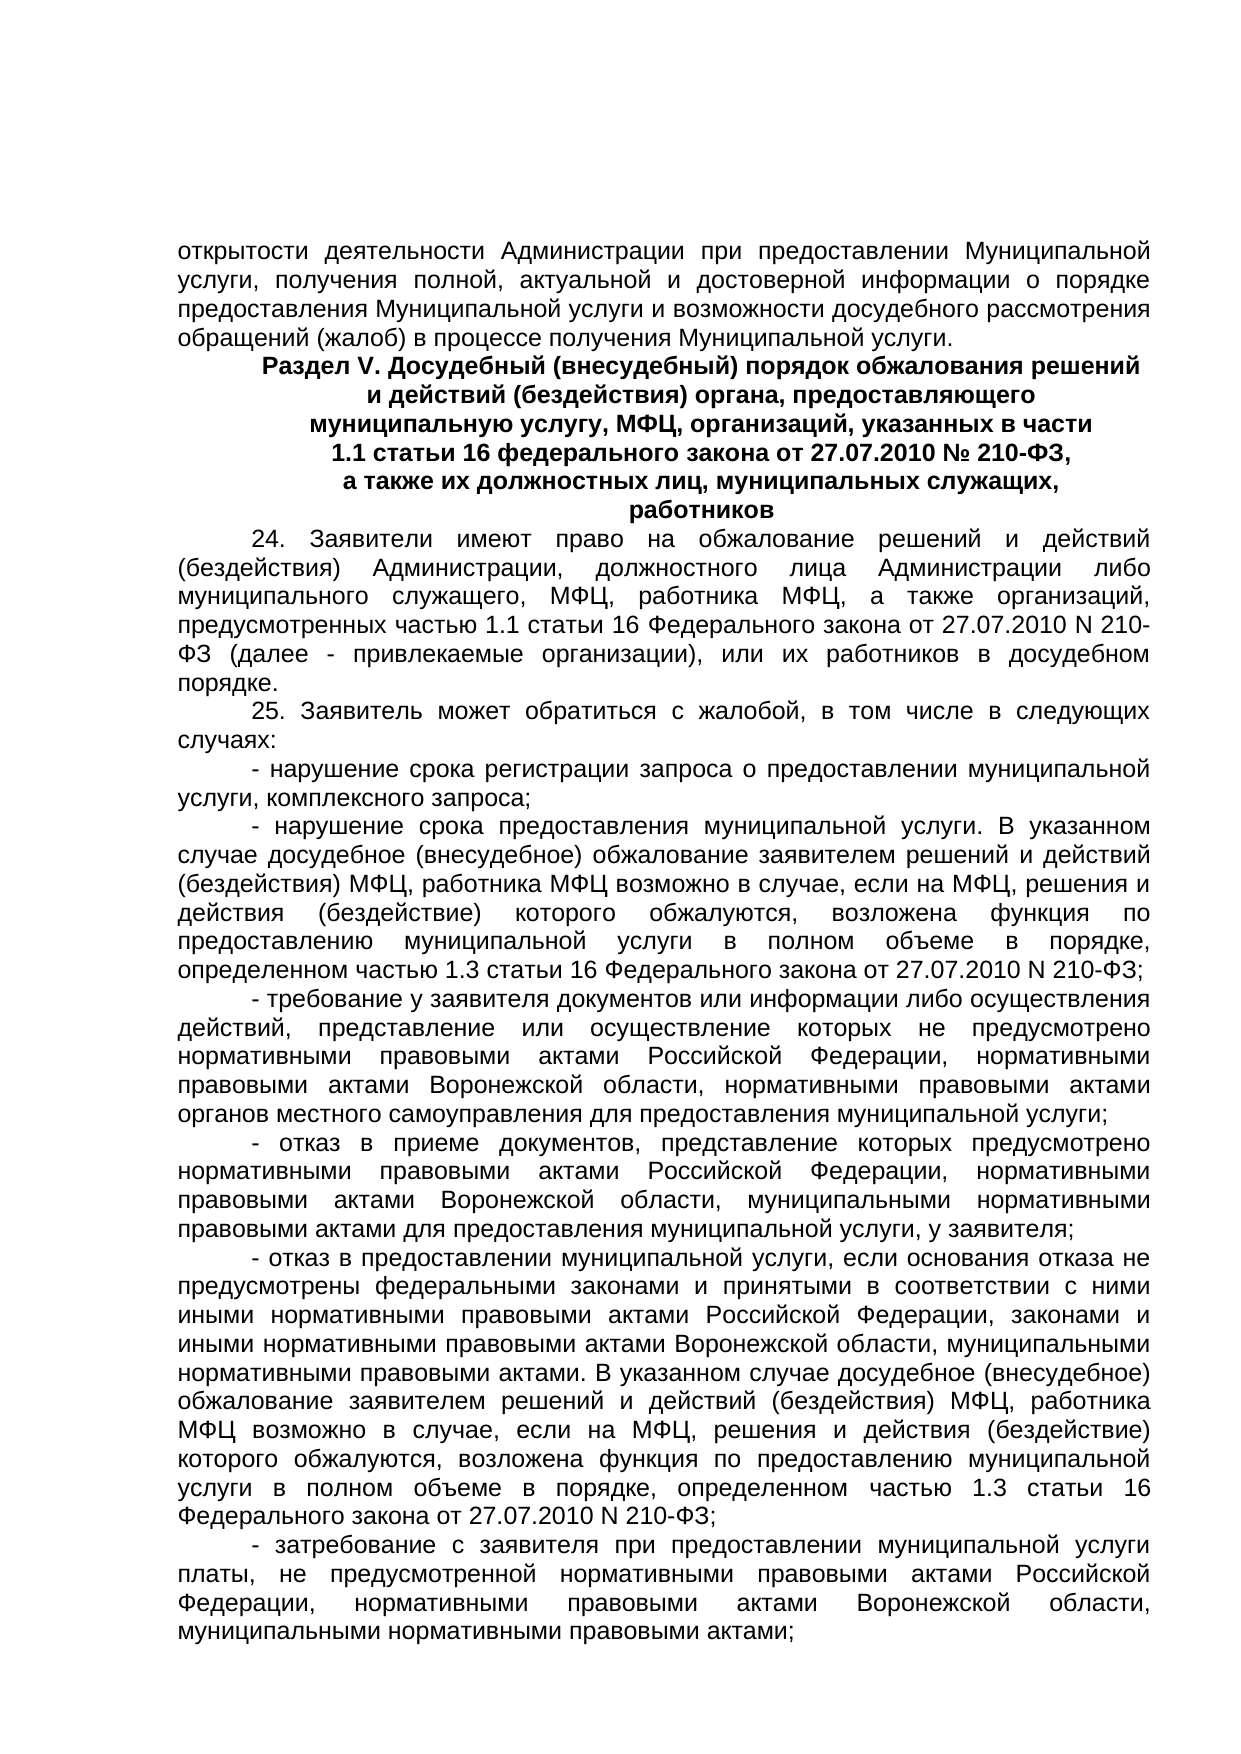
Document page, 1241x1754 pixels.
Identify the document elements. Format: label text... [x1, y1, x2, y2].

text - нарушение срока регистрации запроса о предоставлении муниципальной услуги, комплексного запроса; [177, 754, 1152, 811]
text - отказ в приеме документов, представление которых предусмотрено нормативными правовыми актами Российской Федерации, нормативными правовыми актами Воронежской области, муниципальными нормативными правовыми актами для предоставления муниципальной услуги, у заявителя; [177, 1127, 1152, 1242]
text 1.1 статьи 16 федерального закона от 27.07.2010 № 210-ФЗ, [177, 437, 1152, 466]
text - требование у заявителя документов или информации либо осуществления действий, представление или осуществление которых не предусмотрено нормативными правовыми актами Российской Федерации, нормативными правовыми актами Воронежской области, нормативными правовыми актами органов местного самоуправления для предоставления муниципальной услуги; [177, 984, 1152, 1127]
text - отказ в предоставлении муниципальной услуги, если основания отказа не предусмотрены федеральными законами и принятыми в соответствии с ними иными нормативными правовыми актами Российской Федерации, законами и иными нормативными правовыми актами Воронежской области, муниципальными нормативными правовыми актами. В указанном случае досудебное (внесудебное) обжалование заявителем решений и действий (бездействия) МФЦ, работника МФЦ возможно в случае, если на МФЦ, решения и действия (бездействие) которого обжалуются, возложена функция по предоставлению муниципальной услуги в полном объеме в порядке, определенном частью 1.3 статьи 16 Федерального закона от 27.07.2010 N 210-ФЗ; [177, 1242, 1152, 1530]
text 24. Заявители имеют право на обжалование решений и действий (бездействия) Администрации, должностного лица Администрации либо муниципального служащего, МФЦ, работника МФЦ, а также организаций, предусмотренных частью 1.1 статьи 16 Федерального закона от 27.07.2010 N 210-ФЗ (далее - привлекаемые организации), или их работников в досудебном порядке. [177, 524, 1152, 696]
text и действий (бездействия) органа, предоставляющего [177, 380, 1152, 409]
text - нарушение срока предоставления муниципальной услуги. В указанном случае досудебное (внесудебное) обжалование заявителем решений и действий (бездействия) МФЦ, работника МФЦ возможно в случае, если на МФЦ, решения и действия (бездействие) которого обжалуются, возложена функция по предоставлению муниципальной услуги в полном объеме в порядке, определенном частью 1.3 статьи 16 Федерального закона от 27.07.2010 N 210-ФЗ; [177, 811, 1152, 984]
text - затребование с заявителя при предоставлении муниципальной услуги платы, не предусмотренной нормативными правовыми актами Российской Федерации, нормативными правовыми актами Воронежской области, муниципальными нормативными правовыми актами; [177, 1530, 1152, 1645]
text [177, 236, 1152, 351]
text 25. Заявитель может обратиться с жалобой, в том числе в следующих случаях: [177, 696, 1152, 754]
text а также их должностных лиц, муниципальных служащих, [177, 466, 1152, 495]
text работников [177, 495, 1152, 524]
text муниципальную услугу, МФЦ, организаций, указанных в части [177, 409, 1152, 437]
text Раздел V. Досудебный (внесудебный) порядок обжалования решений [177, 351, 1152, 380]
